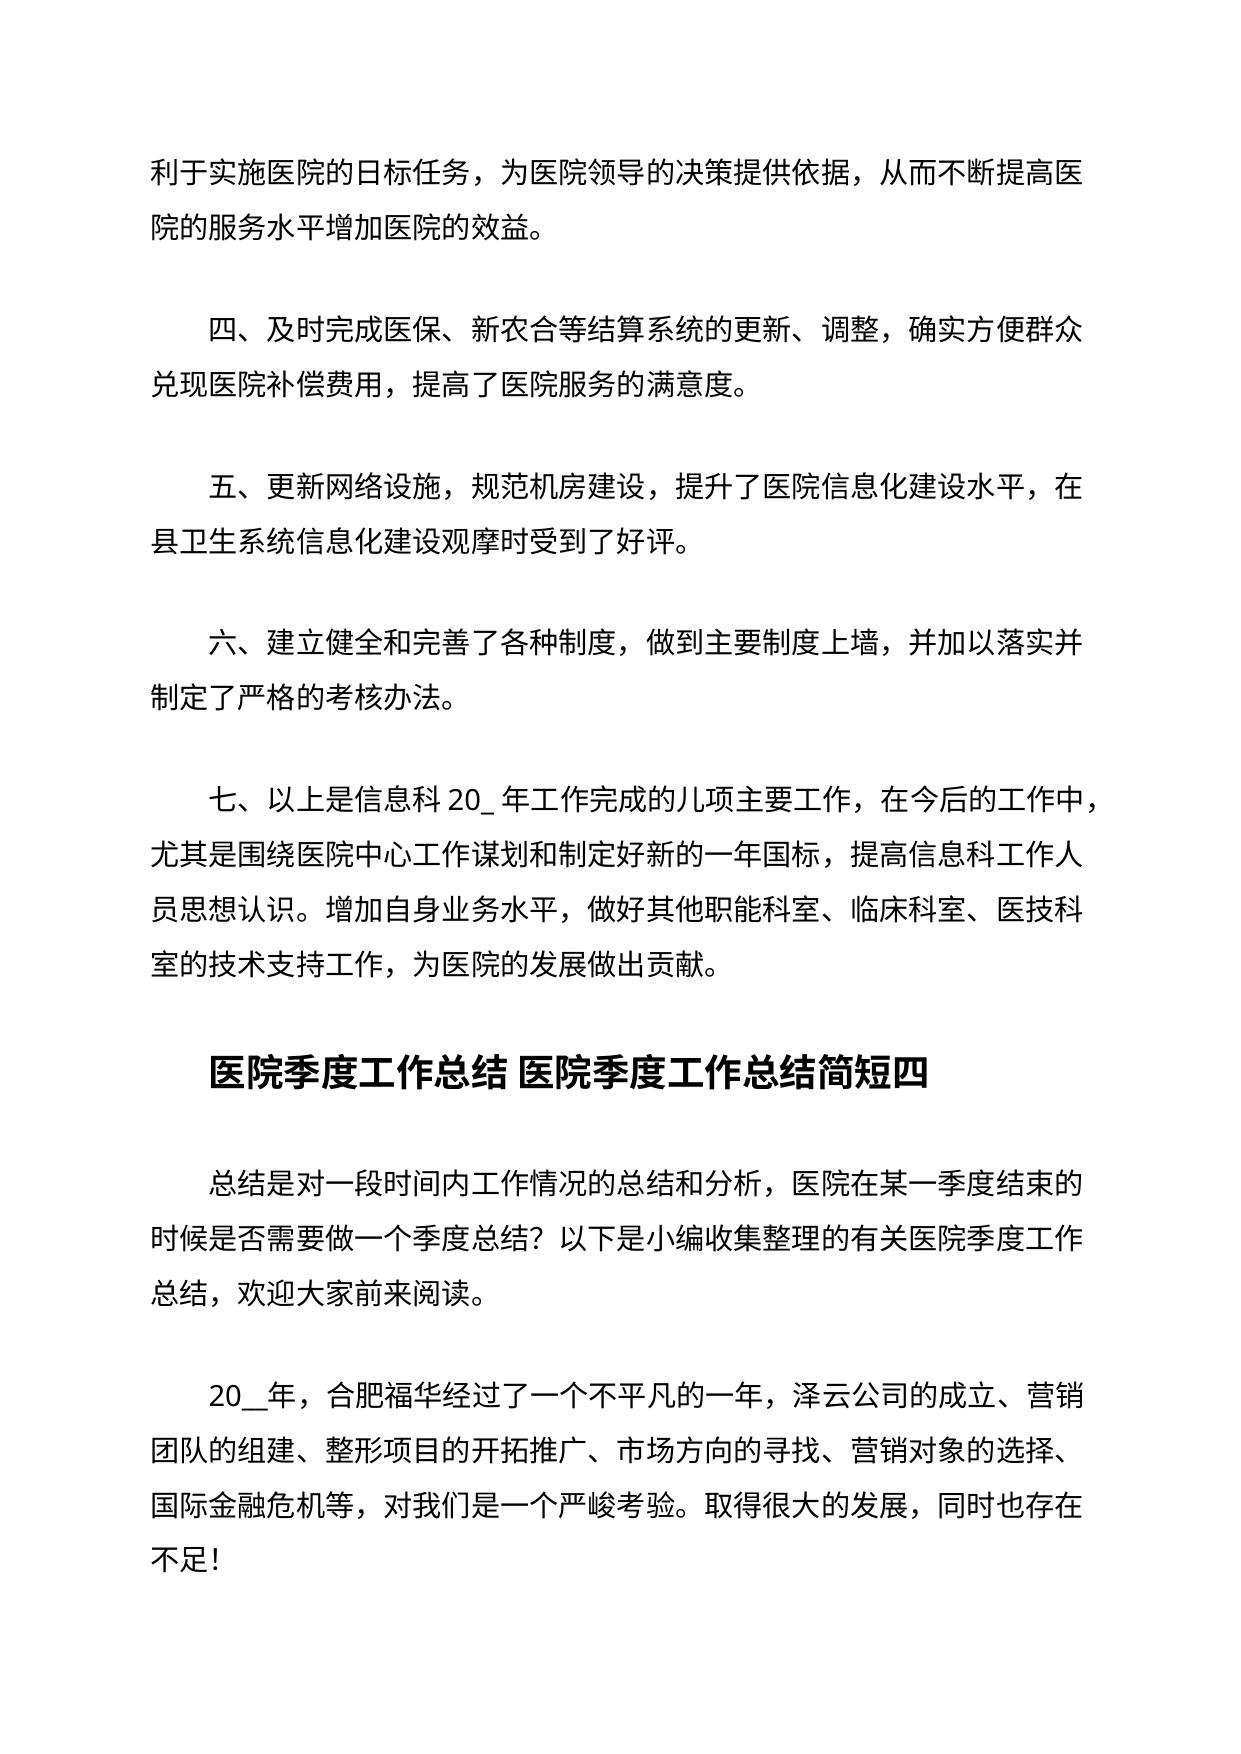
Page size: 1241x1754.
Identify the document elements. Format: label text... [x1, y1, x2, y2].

text 六、建立健全和完善了各种制度，做到主要制度上墙，并加以落实并制定了严格的考核办法。 [150, 620, 1090, 717]
text 五、更新网络设施，规范机房建设，提升了医院信息化建设水平，在县卫生系统信息化建设观摩时受到了好评。 [150, 463, 1090, 561]
text 20__年，合肥福华经过了一个不平凡的一年，泽云公司的成立、营销团队的组建、整形项目的开拓推广、市场方向的寻找、营销对象的选择、国际金融危机等，对我们是一个严峻考验。取得很大的发展，同时也存在不足！ [150, 1372, 1090, 1579]
text 总结是对一段时间内工作情况的总结和分析，医院在某一季度结束的时候是否需要做一个季度总结？以下是小编收集整理的有关医院季度工作总结，欢迎大家前来阅读。 [150, 1161, 1090, 1313]
text 医院季度工作总结 医院季度工作总结简短四 [150, 1043, 1090, 1097]
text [150, 150, 1090, 247]
text 七、以上是信息科20_ 年工作完成的儿项主要工作，在今后的工作中，尤其是围绕医院中心工作谋划和制定好新的一年国标，提高信息科工作人员思想认识。增加自身业务水平，做好其他职能科室、临床科室、医技科室的技术支持工作，为医院的发展做出贡献。 [150, 777, 1090, 984]
text 四、及时完成医保、新农合等结算系统的更新、调整，确实方便群众兑现医院补偿费用，提高了医院服务的满意度。 [150, 307, 1090, 404]
